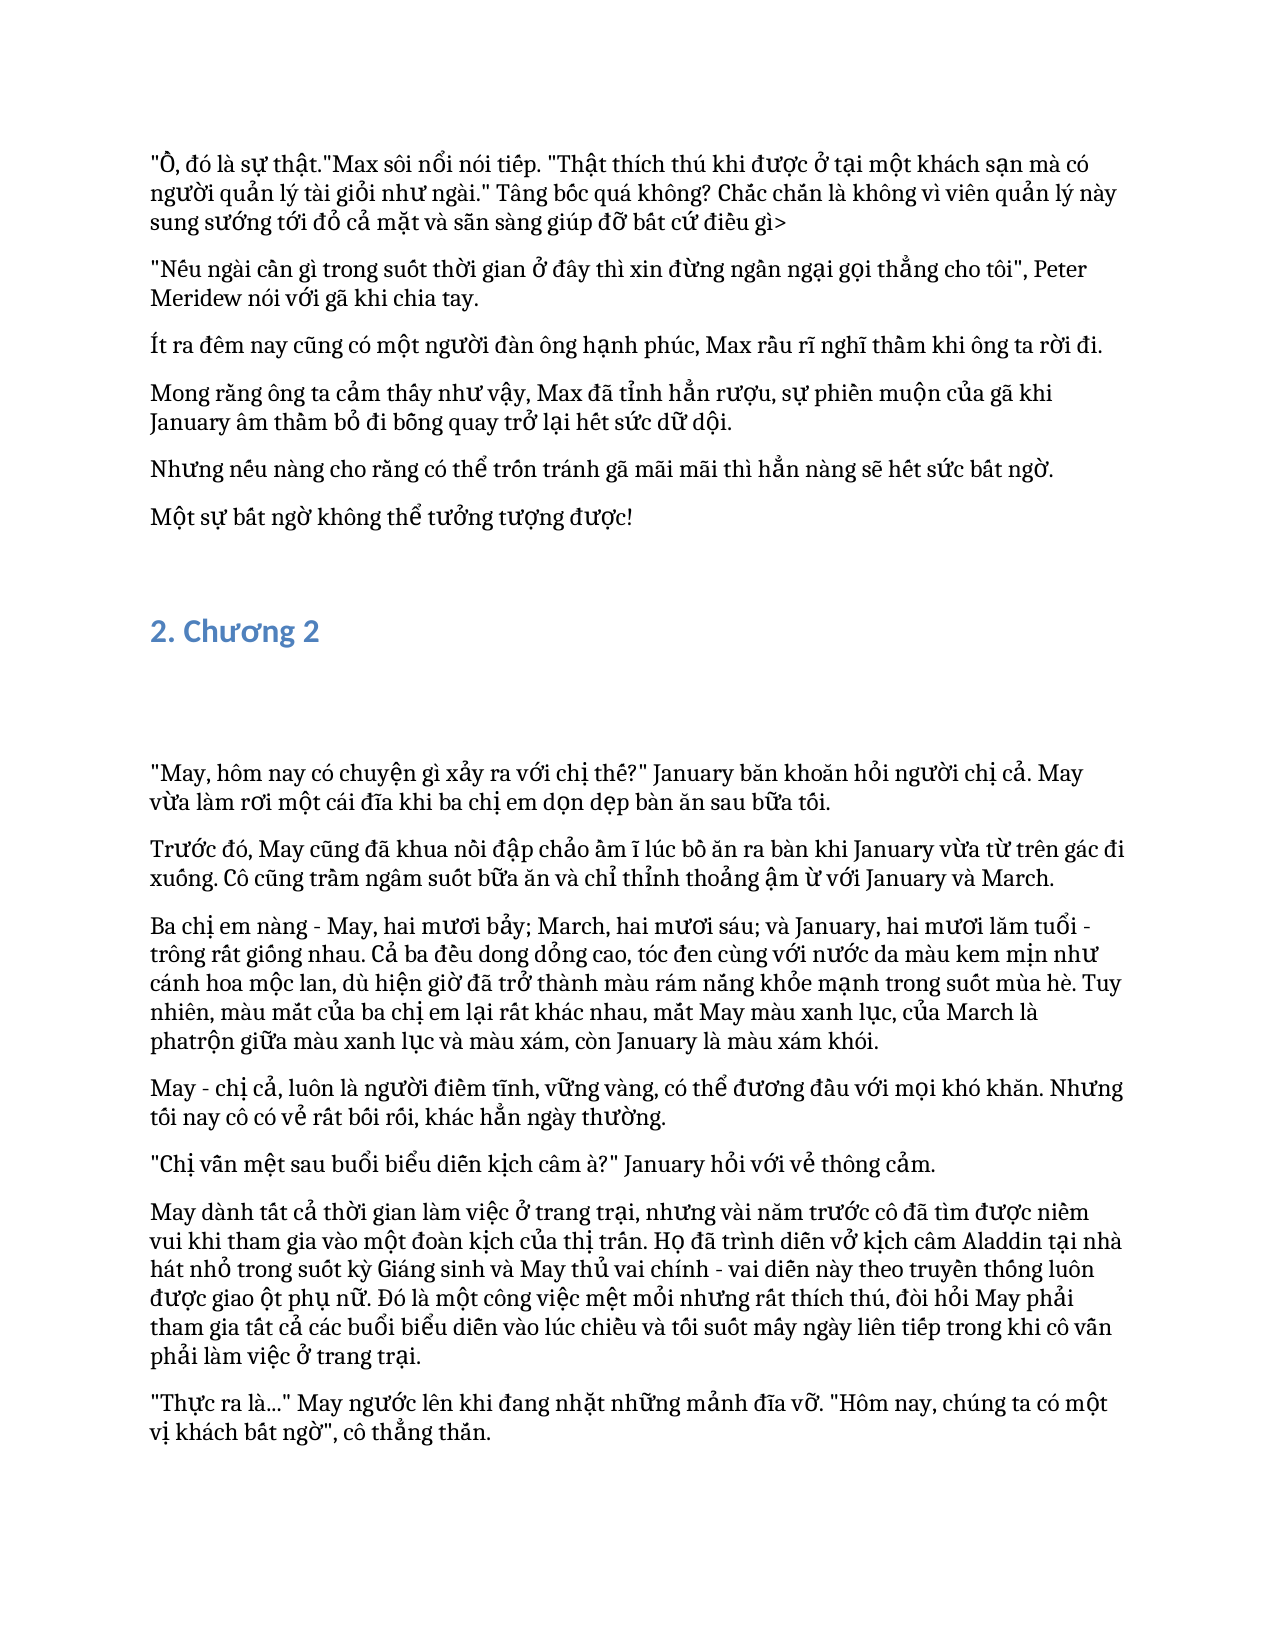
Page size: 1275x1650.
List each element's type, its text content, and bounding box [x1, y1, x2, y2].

text Mong rằng ông ta cảm thấy như vậy, Max đã tỉnh hẳn rượu, sự phiền muộn của gã khi January âm thầm bỏ đi bỗng quay trở lại hết sức dữ dội. [150, 379, 1125, 436]
text "Chị vẫn mệt sau buổi biểu diễn kịch câm à?" January hỏi với vẻ thông cảm. [150, 1150, 1125, 1179]
text "May, hôm nay có chuyện gì xảy ra với chị thế?" January băn khoăn hỏi người chị cả. May vừa làm rơi một cái đĩa khi ba chị em dọn dẹp bàn ăn sau bữa tối. [150, 759, 1125, 817]
text "Ồ, đó là sự thật."Max sôi nổi nói tiếp. "Thật thích thú khi được ở tại một khách sạn mà có người quản lý tài giỏi như ngài." Tâng bốc quá không? Chắc chắn là không vì viên quản lý này sung sướng tới đỏ cả mặt và sẵn sàng giúp đỡ bất cứ điều gì> [150, 150, 1125, 236]
text Ba chị em nàng - May, hai mươi bảy; March, hai mươi sáu; và January, hai mươi lăm tuổi - trông rất giống nhau. Cả ba đều dong dỏng cao, tóc đen cùng với nước da màu kem mịn như cánh hoa mộc lan, dù hiện giờ đã trở thành màu rám nắng khỏe mạnh trong suốt mùa hè. Tuy nhiên, màu mắt của ba chị em lại rất khác nhau, mắt May màu xanh lục, của March là phatrộn giữa màu xanh lục và màu xám, còn January là màu xám khói. [150, 912, 1125, 1055]
text May dành tất cả thời gian làm việc ở trang trại, nhưng vài năm trước cô đã tìm được niềm vui khi tham gia vào một đoàn kịch của thị trấn. Họ đã trình diễn vở kịch câm Aladdin tại nhà hát nhỏ trong suốt kỳ Giáng sinh và May thủ vai chính - vai diễn này theo truyền thống luôn được giao ột phụ nữ. Đó là một công việc mệt mỏi nhưng rất thích thú, đòi hỏi May phải tham gia tất cả các buổi biểu diễn vào lúc chiều và tối suốt mấy ngày liên tiếp trong khi cô vẫn phải làm việc ở trang trại. [150, 1198, 1125, 1370]
text Nhưng nếu nàng cho rằng có thể trốn tránh gã mãi mãi thì hẳn nàng sẽ hết sức bất ngờ. [150, 455, 1125, 484]
text "Thực ra là..." May ngước lên khi đang nhặt những mảnh đĩa vỡ. "Hôm nay, chúng ta có một vị khách bất ngờ", cô thẳng thắn. [150, 1389, 1125, 1447]
text "Nếu ngài cần gì trong suốt thời gian ở đây thì xin đừng ngần ngại gọi thẳng cho tôi", Peter Meridew nói với gã khi chia tay. [150, 255, 1125, 312]
text Ít ra đêm nay cũng có một người đàn ông hạnh phúc, Max rầu rĩ nghĩ thầm khi ông ta rời đi. [150, 331, 1125, 360]
text May - chị cả, luôn là người điềm tĩnh, vững vàng, có thể đương đầu với mọi khó khăn. Nhưng tối nay cô có vẻ rất bối rối, khác hẳn ngày thường. [150, 1074, 1125, 1132]
text Trước đó, May cũng đã khua nồi đập chảo ầm ĩ lúc bồ ăn ra bàn khi January vừa từ trên gác đi xuống. Cô cũng trầm ngâm suốt bữa ăn và chỉ thỉnh thoảng ậm ừ với January và March. [150, 835, 1125, 893]
subtitle 2. Chương 2 [150, 609, 1125, 650]
text Một sự bất ngờ không thể tưởng tượng được! [150, 502, 1125, 589]
